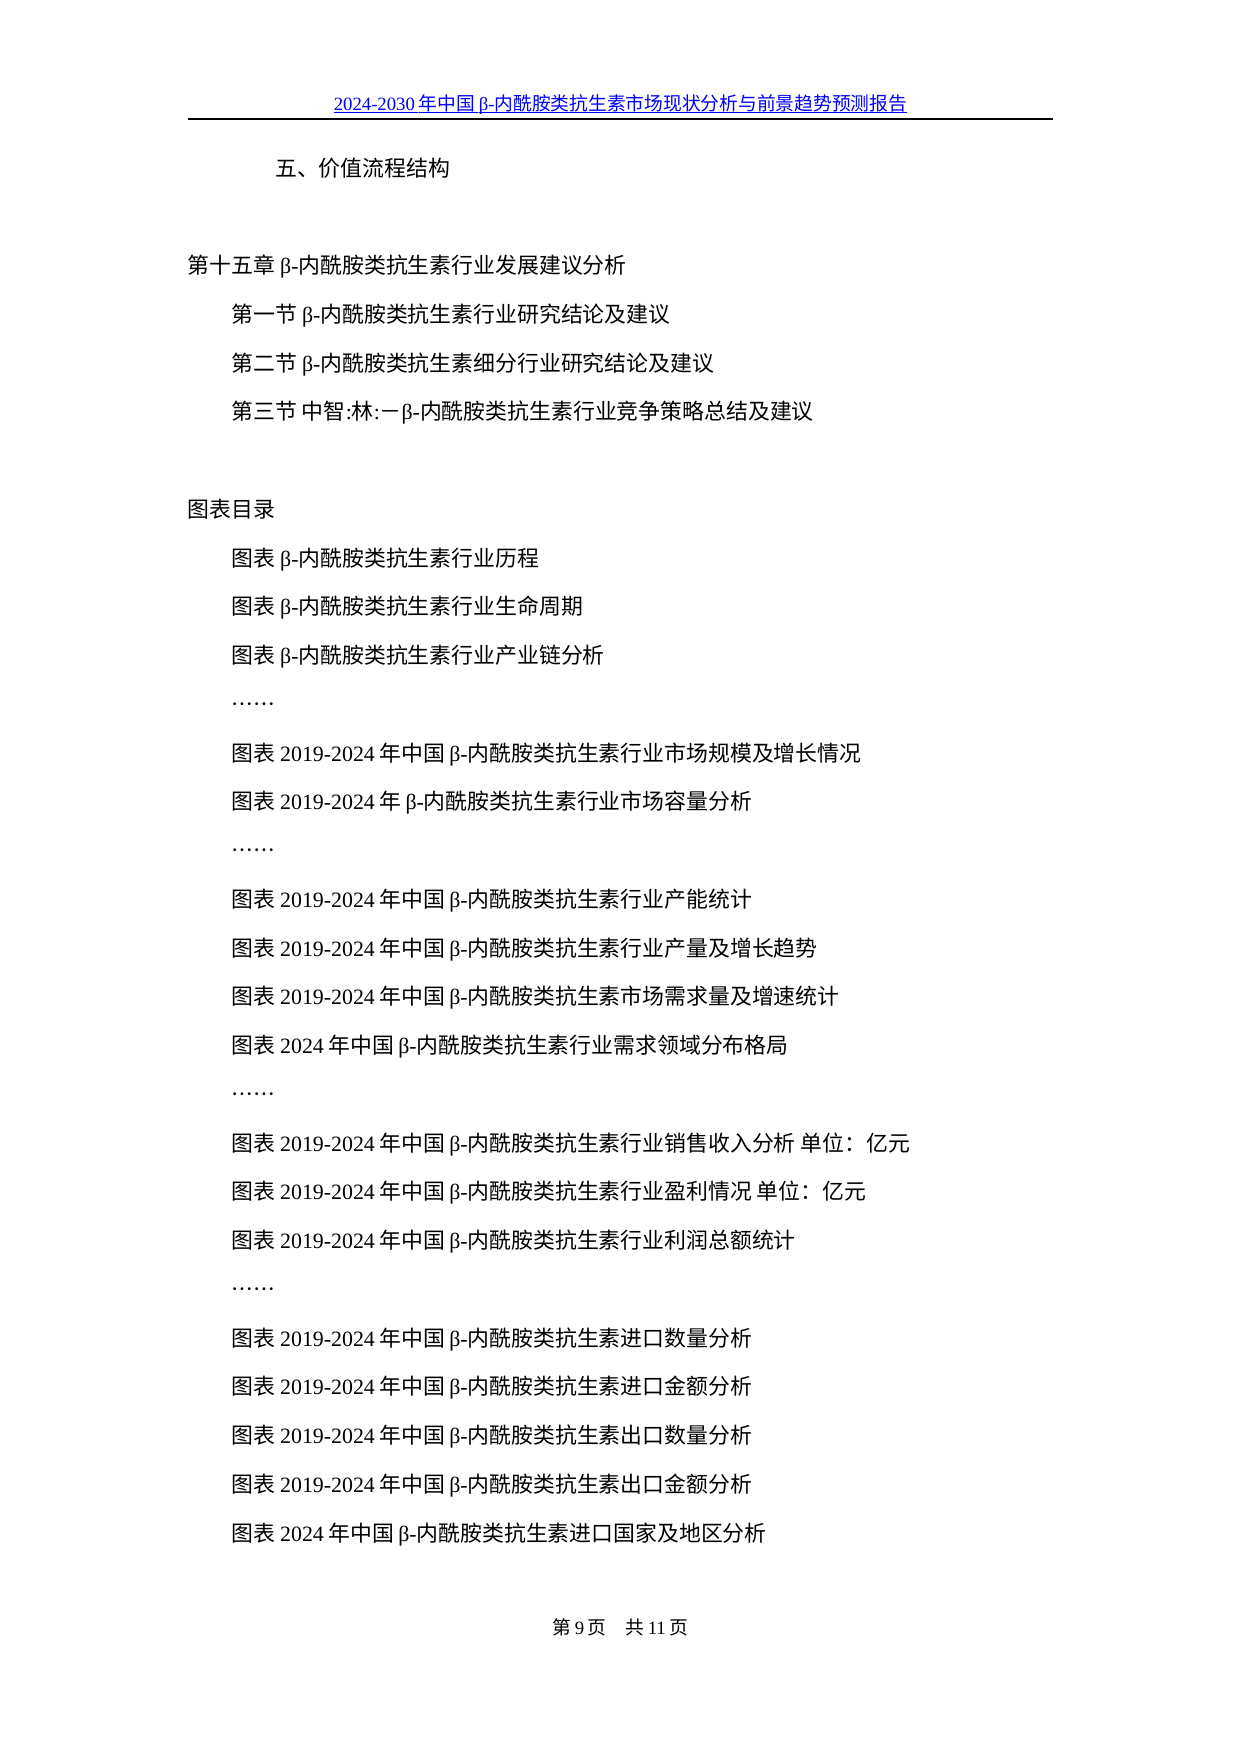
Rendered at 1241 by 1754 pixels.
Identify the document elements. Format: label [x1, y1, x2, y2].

text [187, 150, 1053, 1548]
